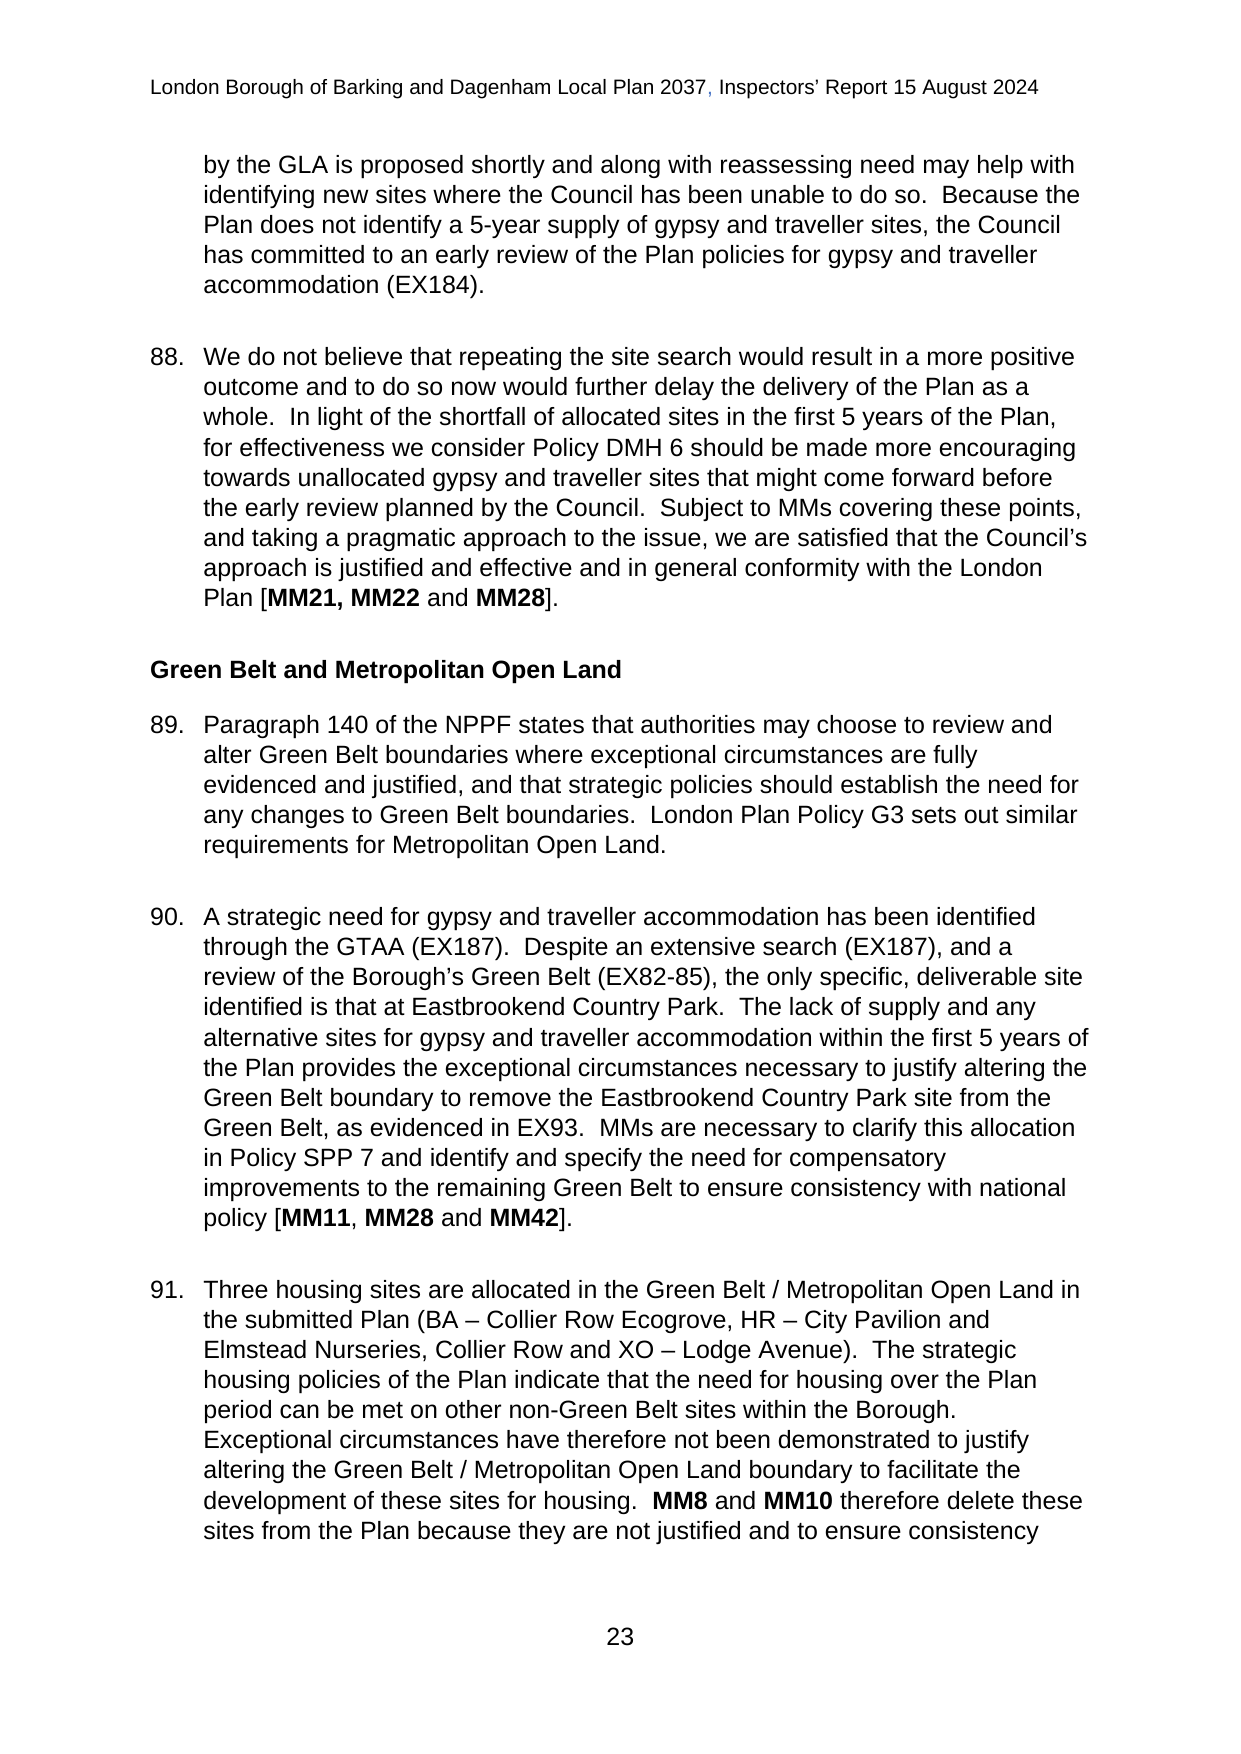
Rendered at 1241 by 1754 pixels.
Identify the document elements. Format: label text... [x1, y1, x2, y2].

list A strategic need for gypsy and traveller accommodation has been identified through the GTAA (EX187). Despite an extensive search (EX187), and a review of the Borough’s Green Belt (EX82-85), the only specific, deliverable site identified is that at Eastbrookend Country Park. The lack of supply and any alternative sites for gypsy and traveller accommodation within the first 5 years of the Plan provides the exceptional circumstances necessary to justify altering the Green Belt boundary to remove the Eastbrookend Country Park site from the Green Belt, as evidenced in EX93. MMs are necessary to clarify this allocation in Policy SPP 7 and identify and specify the need for compensatory improvements to the remaining Green Belt to ensure consistency with national policy [MM11, MM28 and MM42]. [150, 902, 1090, 1232]
list We do not believe that repeating the site search would result in a more positive outcome and to do so now would further delay the delivery of the Plan as a whole. In light of the shortfall of allocated sites in the first 5 years of the Plan, for effectiveness we consider Policy DMH 6 should be made more encouraging towards unallocated gypsy and traveller sites that might come forward before the early review planned by the Council. Subject to MMs covering these points, and taking a pragmatic approach to the issue, we are satisfied that the Council’s approach is justified and effective and in general conformity with the London Plan [MM21, MM22 and MM28]. [150, 342, 1090, 612]
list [150, 150, 1090, 299]
subtitle Green Belt and Metropolitan Open Land [150, 655, 1090, 683]
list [150, 1275, 1090, 1544]
list Paragraph 140 of the NPPF states that authorities may choose to review and alter Green Belt boundaries where exceptional circumstances are fully evidenced and justified, and that strategic policies should establish the need for any changes to Green Belt boundaries. London Plan Policy G3 sets out similar requirements for Metropolitan Open Land. [150, 710, 1090, 859]
